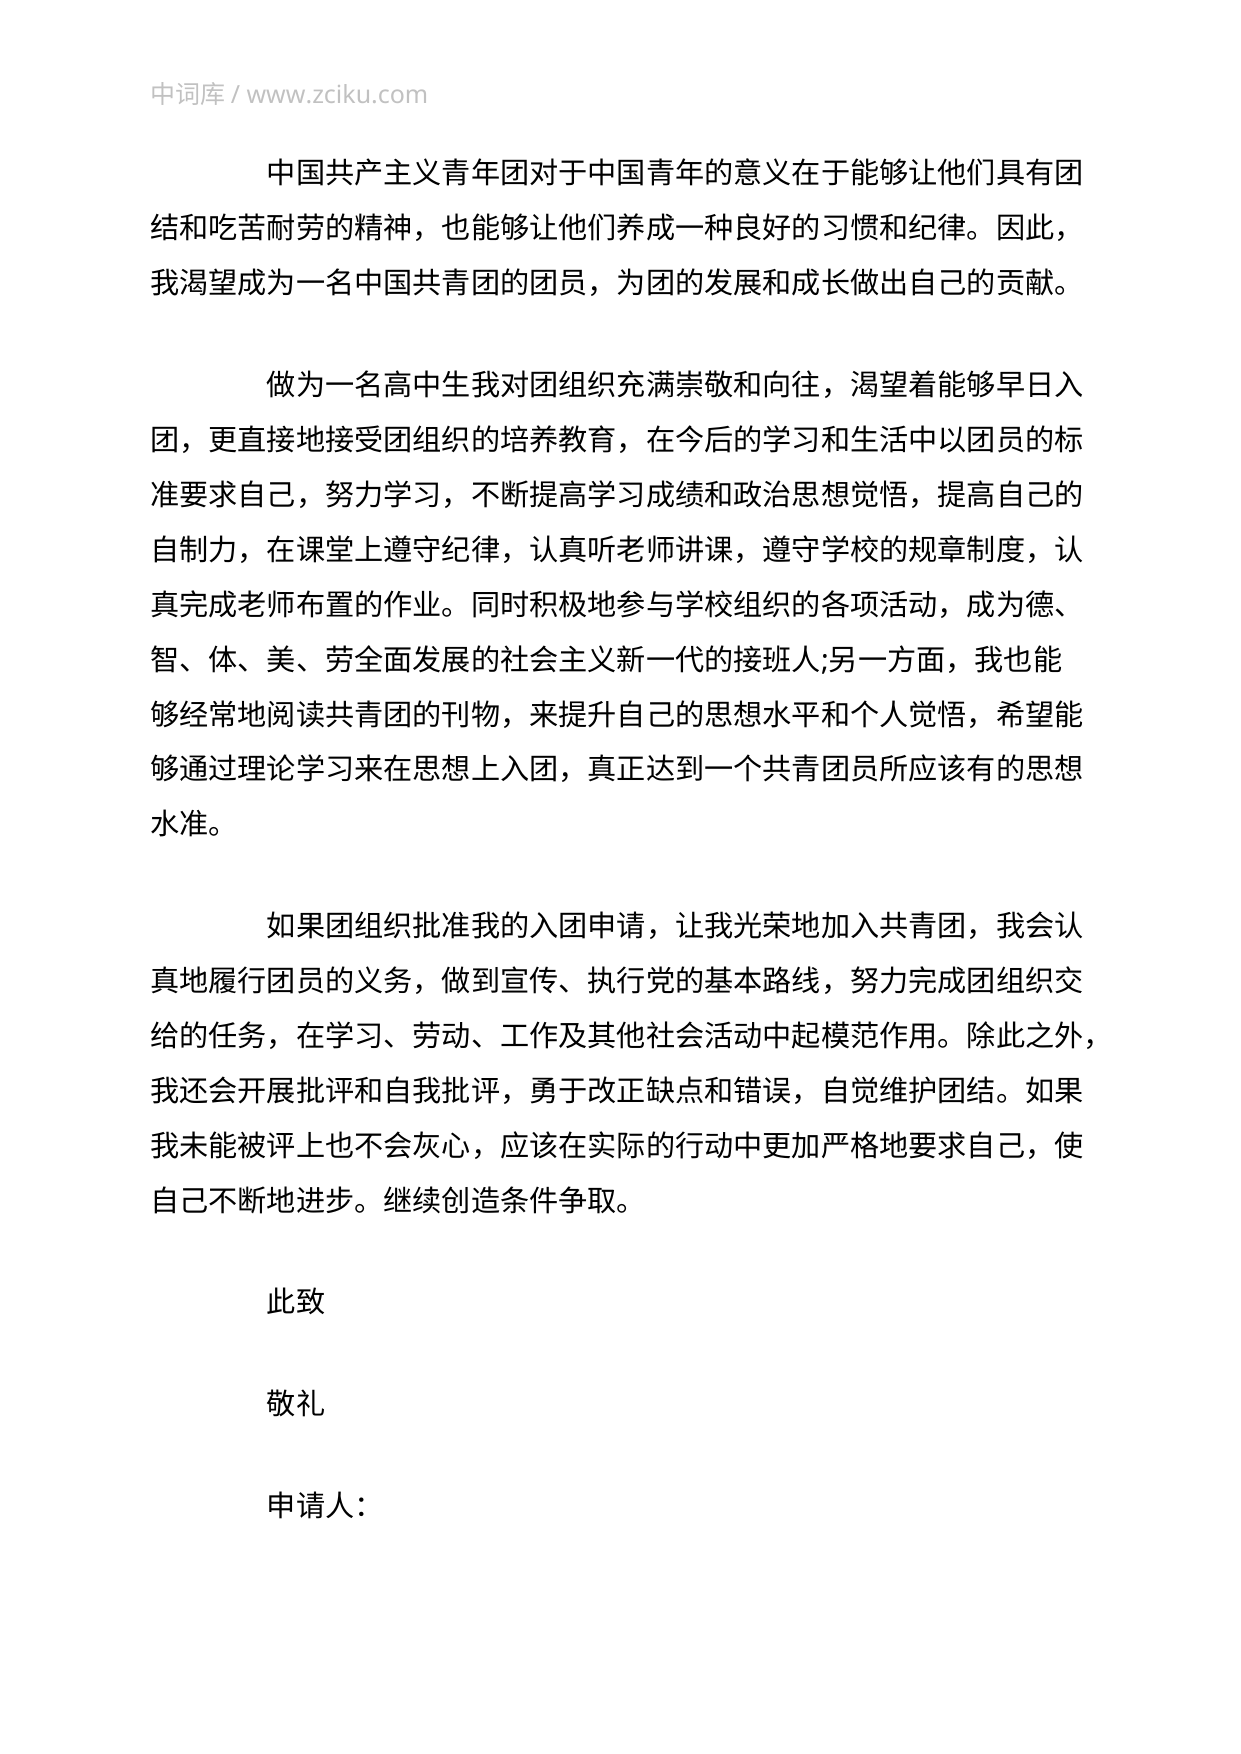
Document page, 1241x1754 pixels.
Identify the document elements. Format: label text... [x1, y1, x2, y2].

text 如果团组织批准我的入团申请，让我光荣地加入共青团，我会认真地履行团员的义务，做到宣传、执行党的基本路线，努力完成团组织交给的任务，在学习、劳动、工作及其他社会活动中起模范作用。除此之外，我还会开展批评和自我批评，勇于改正缺点和错误，自觉维护团结。如果我未能被评上也不会灰心，应该在实际的行动中更加严格地要求自己，使自己不断地进步。继续创造条件争取。 [150, 903, 1090, 1219]
text 做为一名高中生我对团组织充满崇敬和向往，渴望着能够早日入团，更直接地接受团组织的培养教育，在今后的学习和生活中以团员的标准要求自己，努力学习，不断提高学习成绩和政治思想觉悟，提高自己的自制力，在课堂上遵守纪律，认真听老师讲课，遵守学校的规章制度，认真完成老师布置的作业。同时积极地参与学校组织的各项活动，成为德、智、体、美、劳全面发展的社会主义新一代的接班人;另一方面，我也能够经常地阅读共青团的刊物，来提升自己的思想水平和个人觉悟，希望能够通过理论学习来在思想上入团，真正达到一个共青团员所应该有的思想水准。 [150, 362, 1090, 843]
text 中国共产主义青年团对于中国青年的意义在于能够让他们具有团结和吃苦耐劳的精神，也能够让他们养成一种良好的习惯和纪律。因此，我渴望成为一名中国共青团的团员，为团的发展和成长做出自己的贡献。 [150, 150, 1090, 302]
text 敬礼 [150, 1381, 1090, 1423]
text 此致 [150, 1279, 1090, 1321]
text 申请人： [150, 1482, 1090, 1525]
